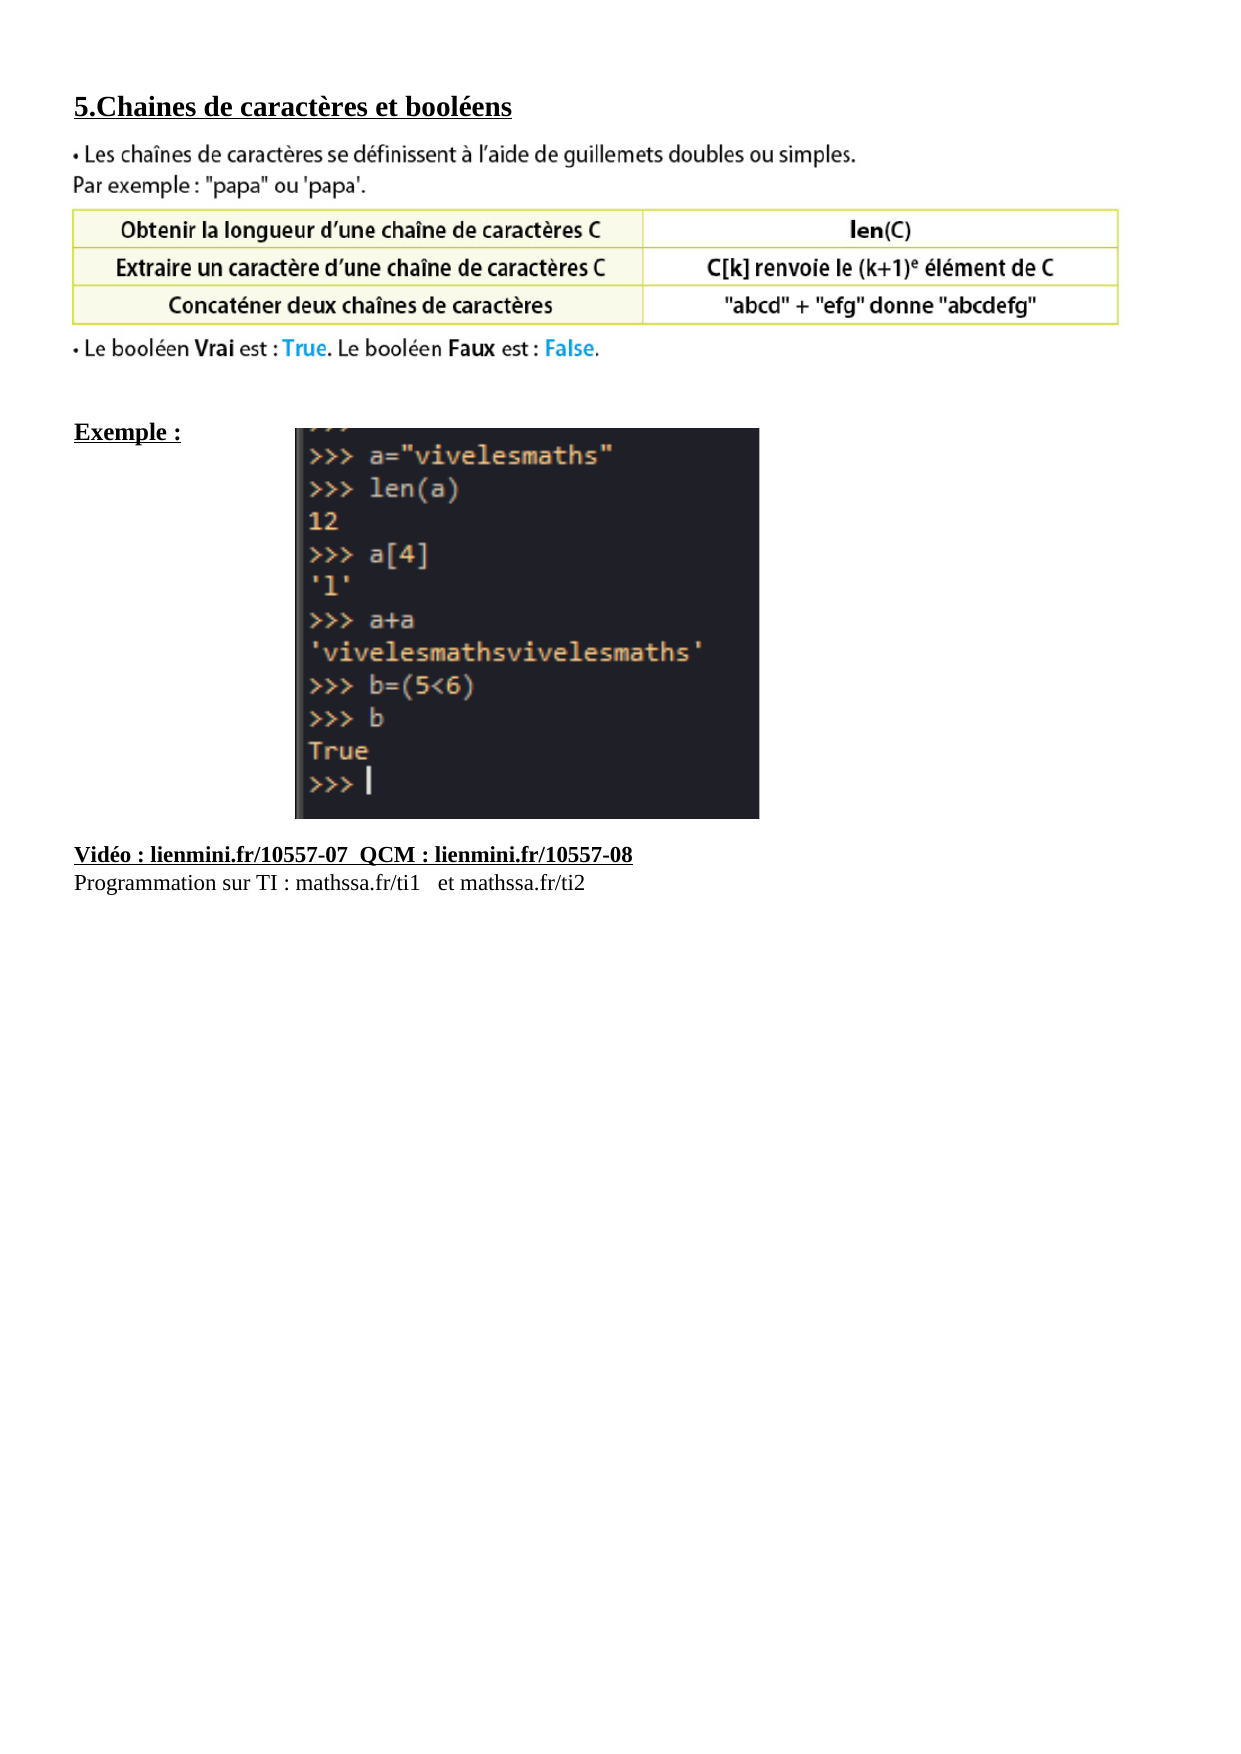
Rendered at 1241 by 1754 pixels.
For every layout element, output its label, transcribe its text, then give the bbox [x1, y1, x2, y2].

picture [59, 141, 1139, 399]
text Programmation sur TI : mathssa.fr/ti1 et mathssa.fr/ti2 [74, 869, 1181, 896]
picture [295, 428, 760, 819]
text Exemple : [74, 417, 1181, 446]
text Vidéo : lienmini.fr/10557-07 QCM : lienmini.fr/10557-08 [74, 841, 1181, 867]
text 5.Chaines de caractères et booléens [74, 89, 1181, 122]
